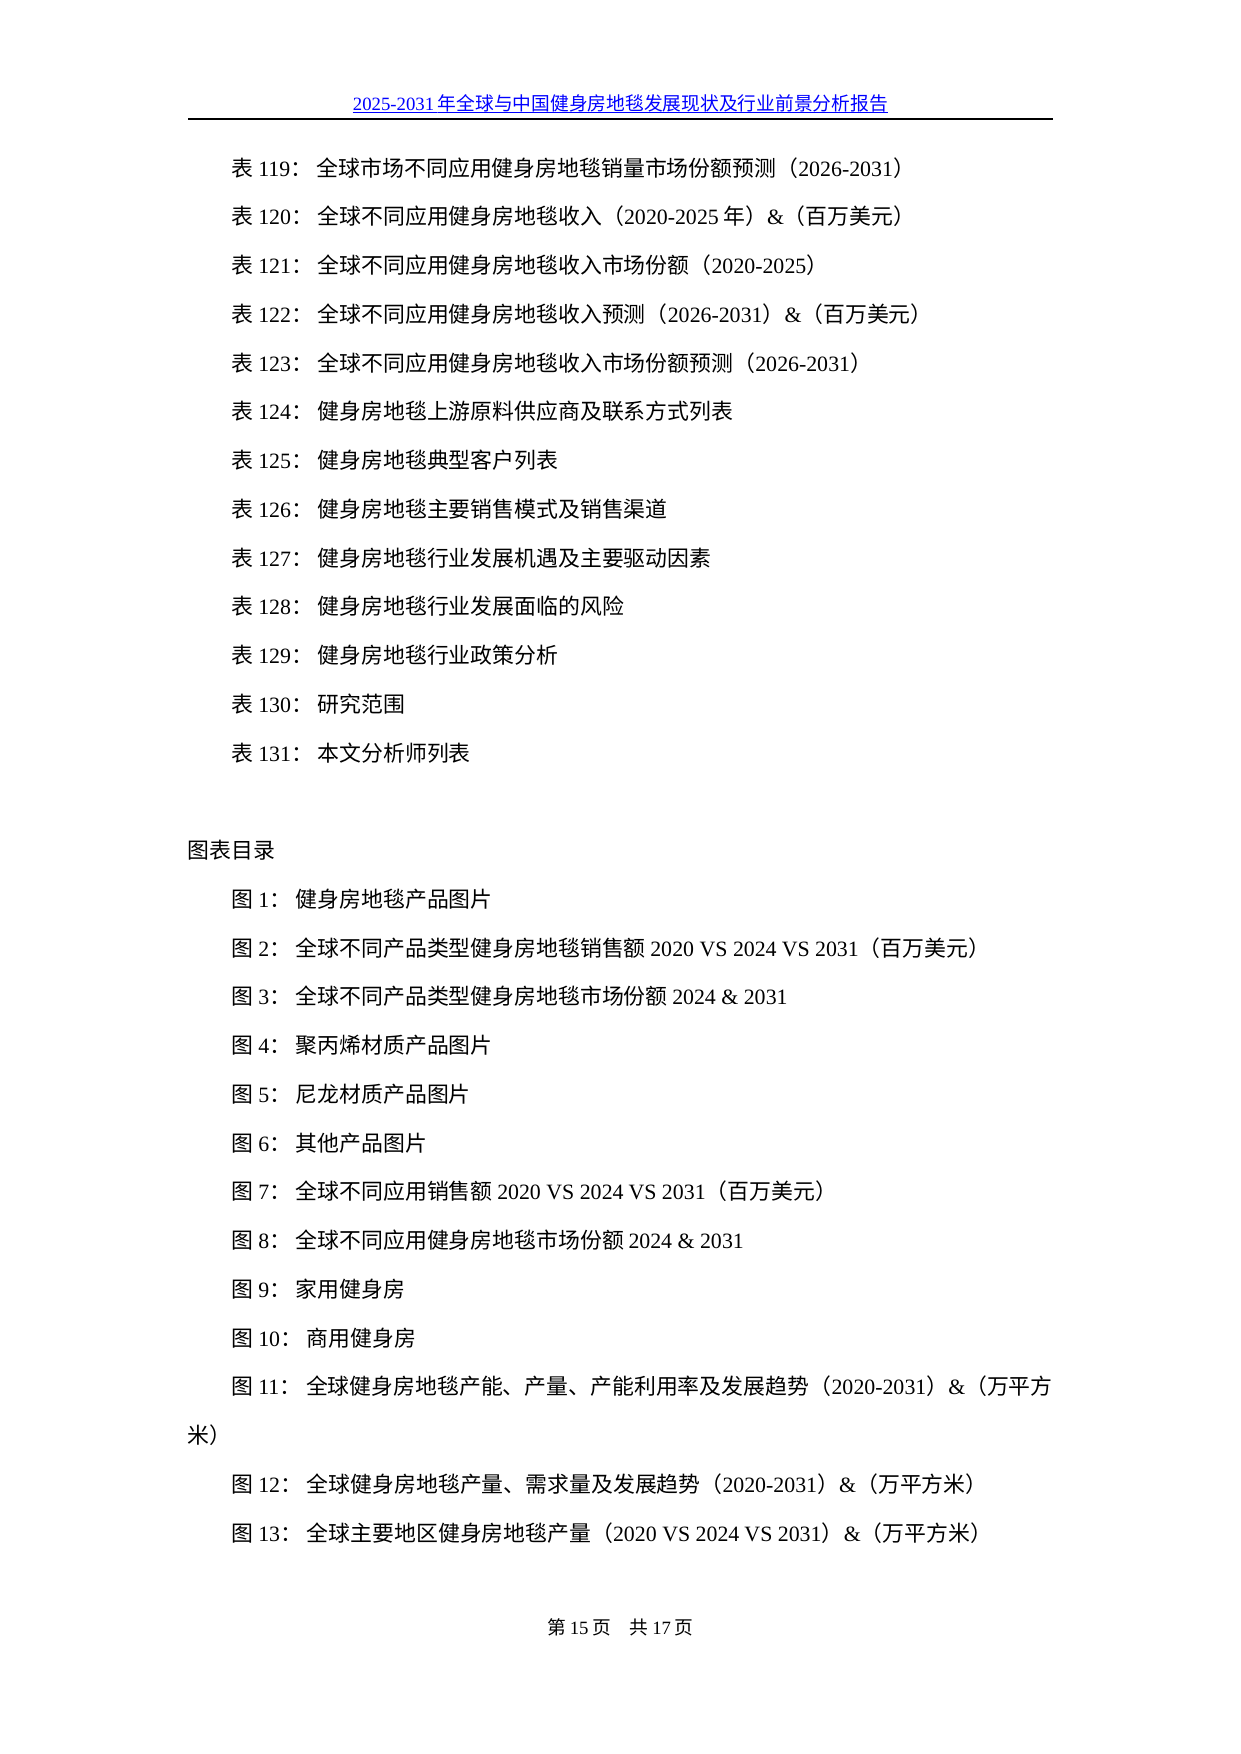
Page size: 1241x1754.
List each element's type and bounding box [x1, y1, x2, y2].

text [187, 150, 1053, 1548]
